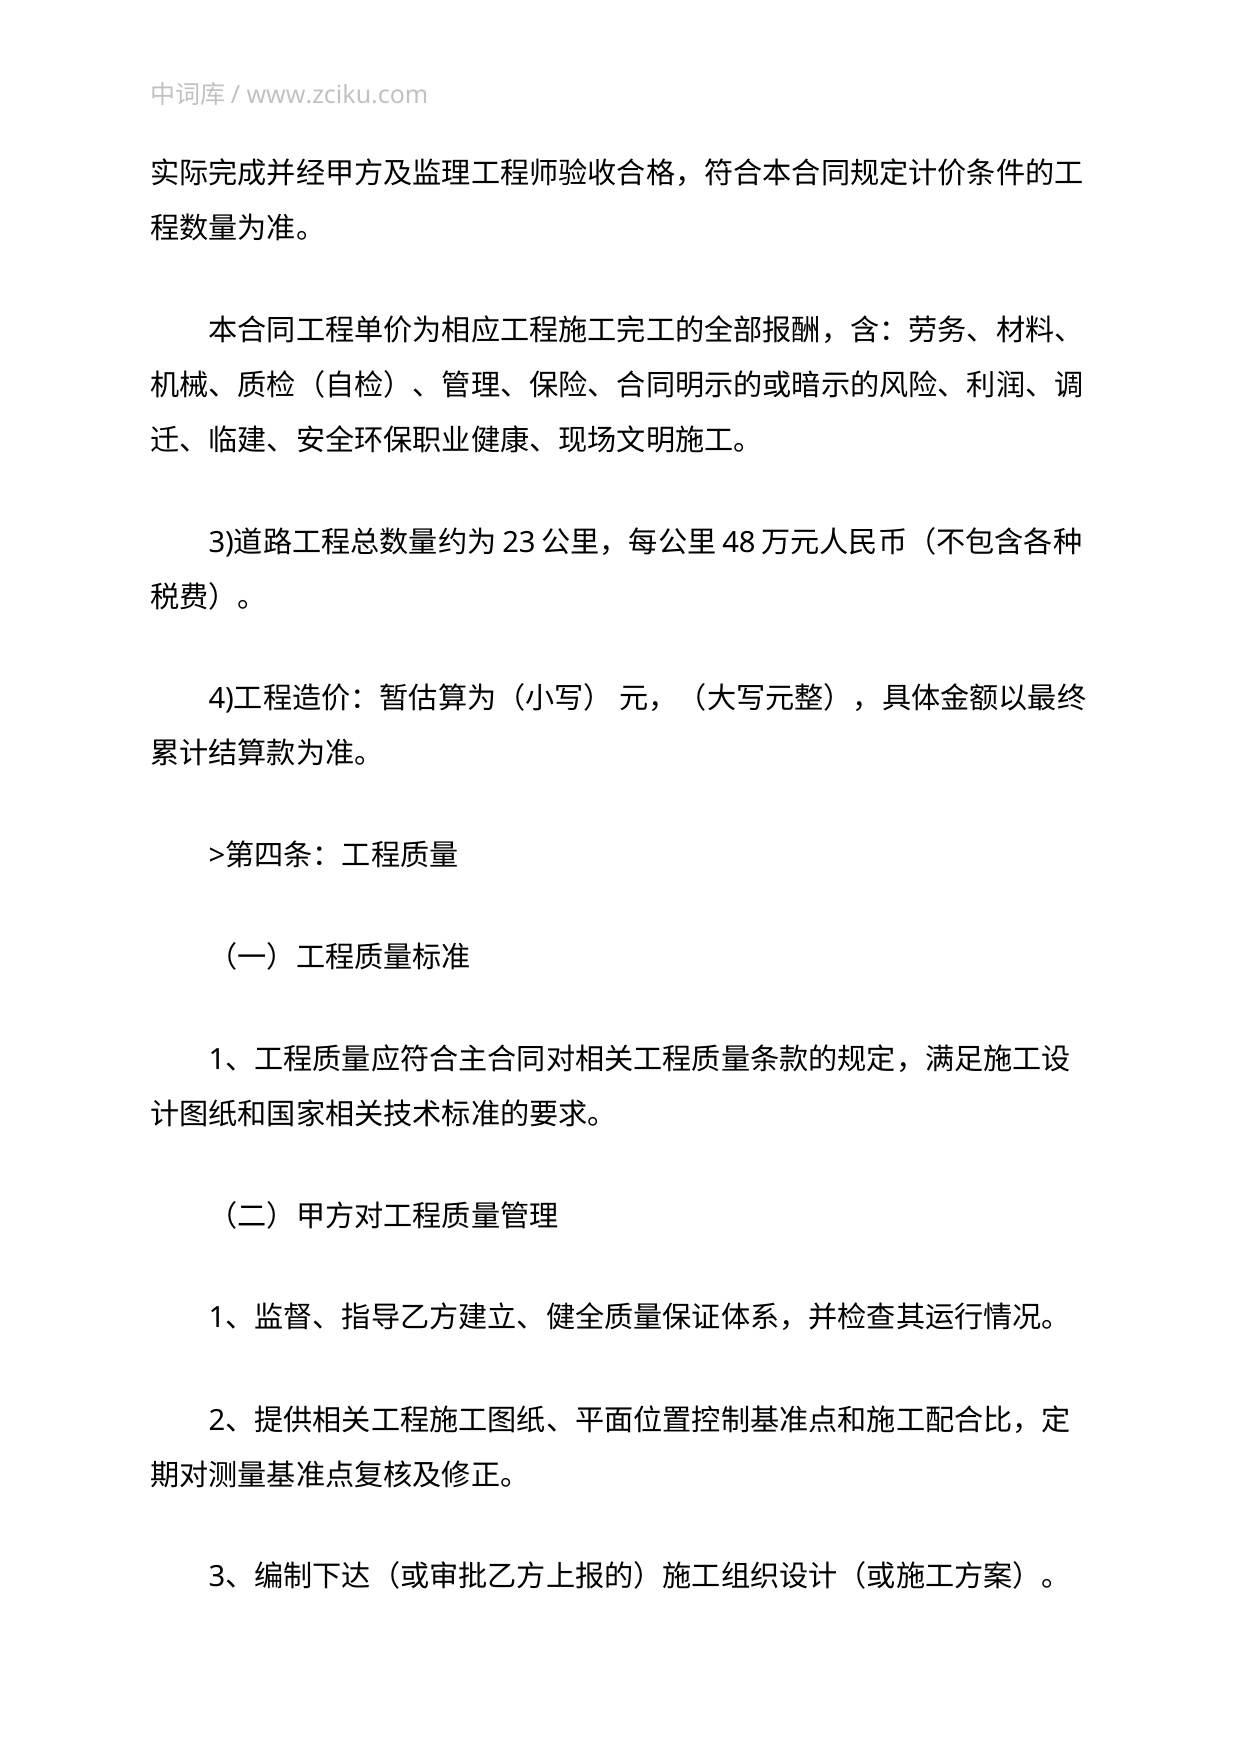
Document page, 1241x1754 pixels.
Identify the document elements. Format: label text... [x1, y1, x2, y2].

text 1、监督、指导乙方建立、健全质量保证体系，并检查其运行情况。 [150, 1294, 1090, 1336]
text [150, 1553, 1090, 1595]
text >第四条：工程质量 [150, 832, 1090, 874]
text 2、提供相关工程施工图纸、平面位置控制基准点和施工配合比，定期对测量基准点复核及修正。 [150, 1396, 1090, 1493]
text 4)工程造价：暂估算为（小写） 元，（大写元整），具体金额以最终累计结算款为准。 [150, 675, 1090, 772]
text （一）工程质量标准 [150, 934, 1090, 976]
text 本合同工程单价为相应工程施工完工的全部报酬，含：劳务、材料、机械、质检（自检）、管理、保险、合同明示的或暗示的风险、利润、调迁、临建、安全环保职业健康、现场文明施工。 [150, 307, 1090, 459]
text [150, 150, 1090, 247]
text 3)道路工程总数量约为23公里，每公里48万元人民币（不包含各种税费）。 [150, 518, 1090, 616]
text （二）甲方对工程质量管理 [150, 1192, 1090, 1234]
text 1、工程质量应符合主合同对相关工程质量条款的规定，满足施工设计图纸和国家相关技术标准的要求。 [150, 1036, 1090, 1133]
